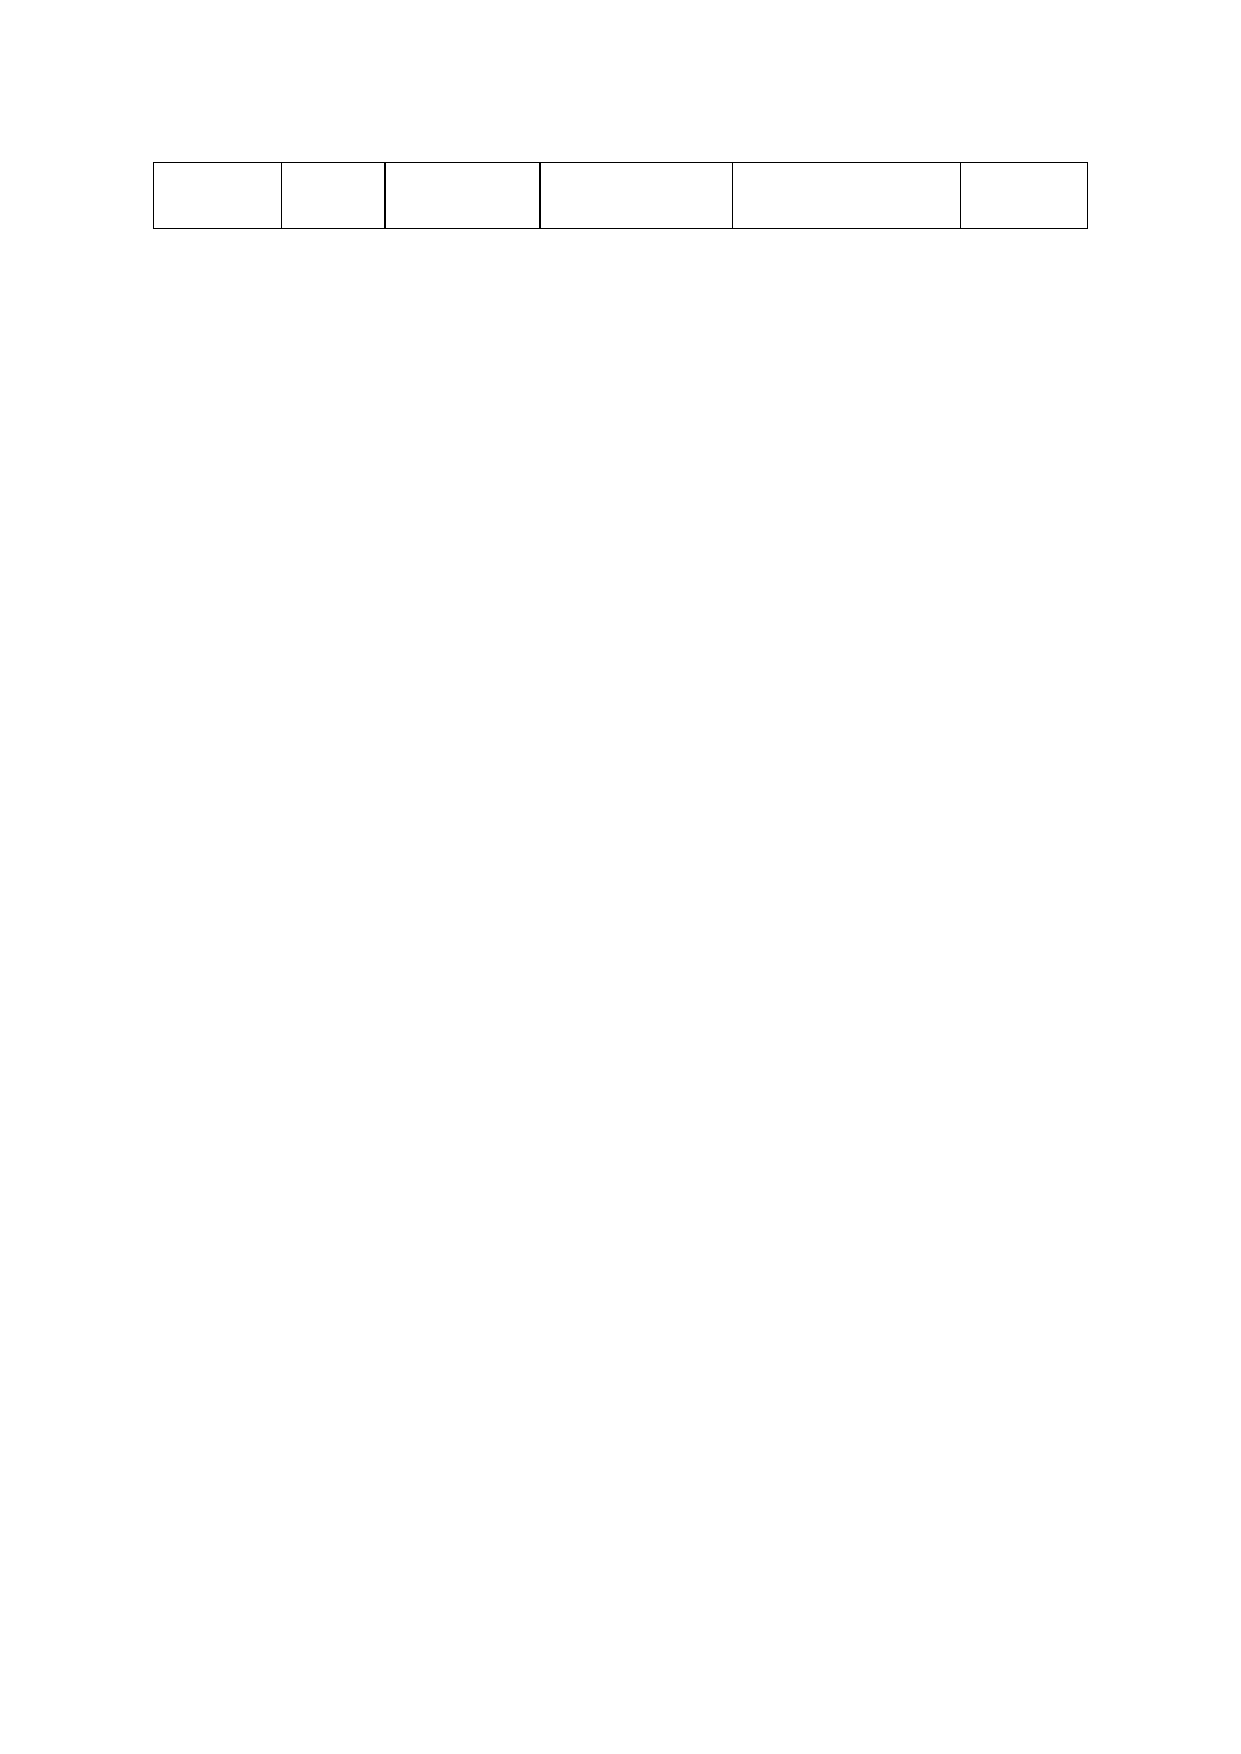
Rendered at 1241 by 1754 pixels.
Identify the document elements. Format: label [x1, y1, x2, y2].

table_cell [154, 163, 281, 228]
table_cell [733, 163, 960, 228]
table_cell [386, 163, 539, 228]
table_cell [282, 163, 384, 228]
table_cell [961, 163, 1087, 228]
table_cell [541, 163, 732, 228]
